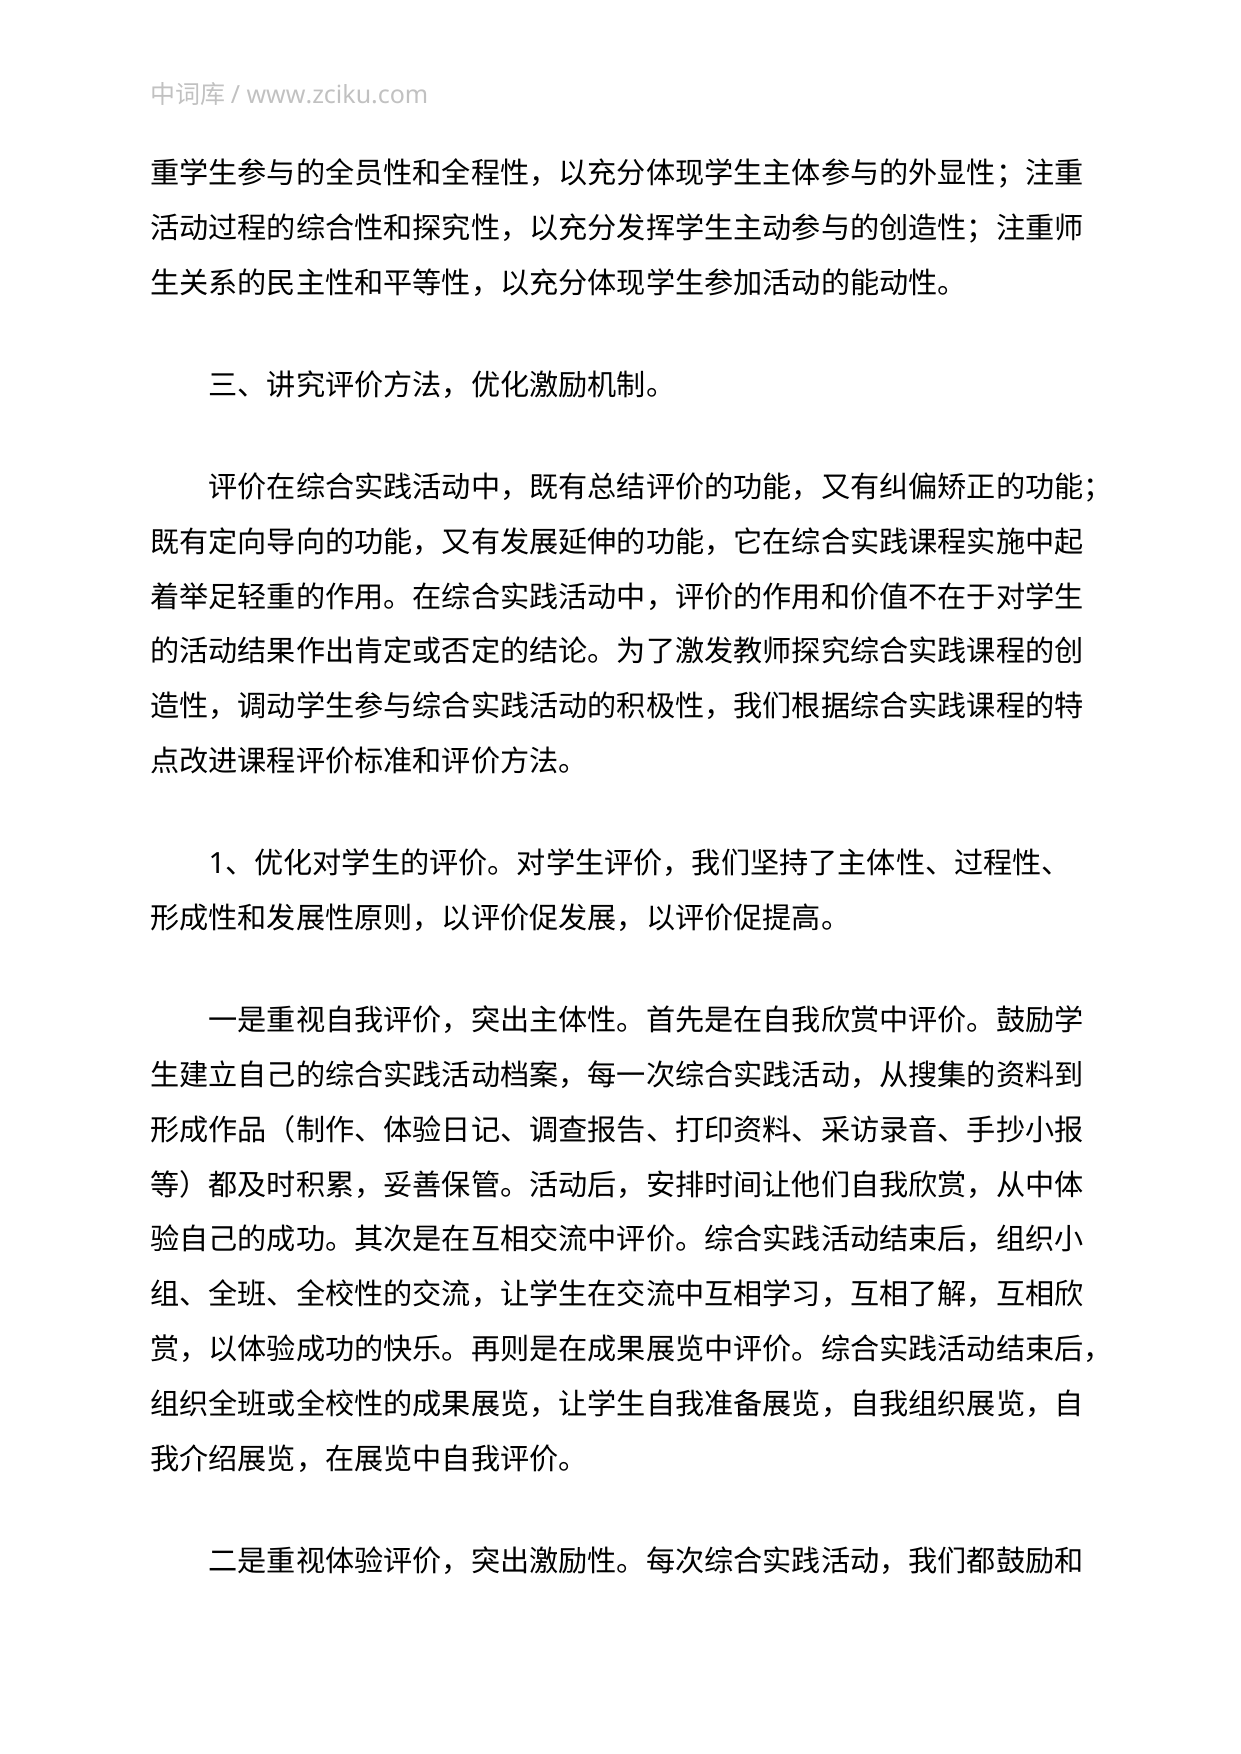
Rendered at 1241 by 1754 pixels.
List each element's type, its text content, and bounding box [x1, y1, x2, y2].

text 评价在综合实践活动中，既有总结评价的功能，又有纠偏矫正的功能；既有定向导向的功能，又有发展延伸的功能，它在综合实践课程实施中起着举足轻重的作用。在综合实践活动中，评价的作用和价值不在于对学生的活动结果作出肯定或否定的结论。为了激发教师探究综合实践课程的创造性，调动学生参与综合实践活动的积极性，我们根据综合实践课程的特点改进课程评价标准和评价方法。 [150, 463, 1090, 780]
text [150, 150, 1090, 302]
text 一是重视自我评价，突出主体性。首先是在自我欣赏中评价。鼓励学生建立自己的综合实践活动档案，每一次综合实践活动，从搜集的资料到形成作品（制作、体验日记、调查报告、打印资料、采访录音、手抄小报等）都及时积累，妥善保管。活动后，安排时间让他们自我欣赏，从中体验自己的成功。其次是在互相交流中评价。综合实践活动结束后，组织小组、全班、全校性的交流，让学生在交流中互相学习，互相了解，互相欣赏，以体验成功的快乐。再则是在成果展览中评价。综合实践活动结束后，组织全班或全校性的成果展览，让学生自我准备展览，自我组织展览，自我介绍展览，在展览中自我评价。 [150, 996, 1090, 1478]
text 三、讲究评价方法，优化激励机制。 [150, 362, 1090, 404]
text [150, 1537, 1090, 1579]
text 1、优化对学生的评价。对学生评价，我们坚持了主体性、过程性、形成性和发展性原则，以评价促发展，以评价促提高。 [150, 839, 1090, 937]
